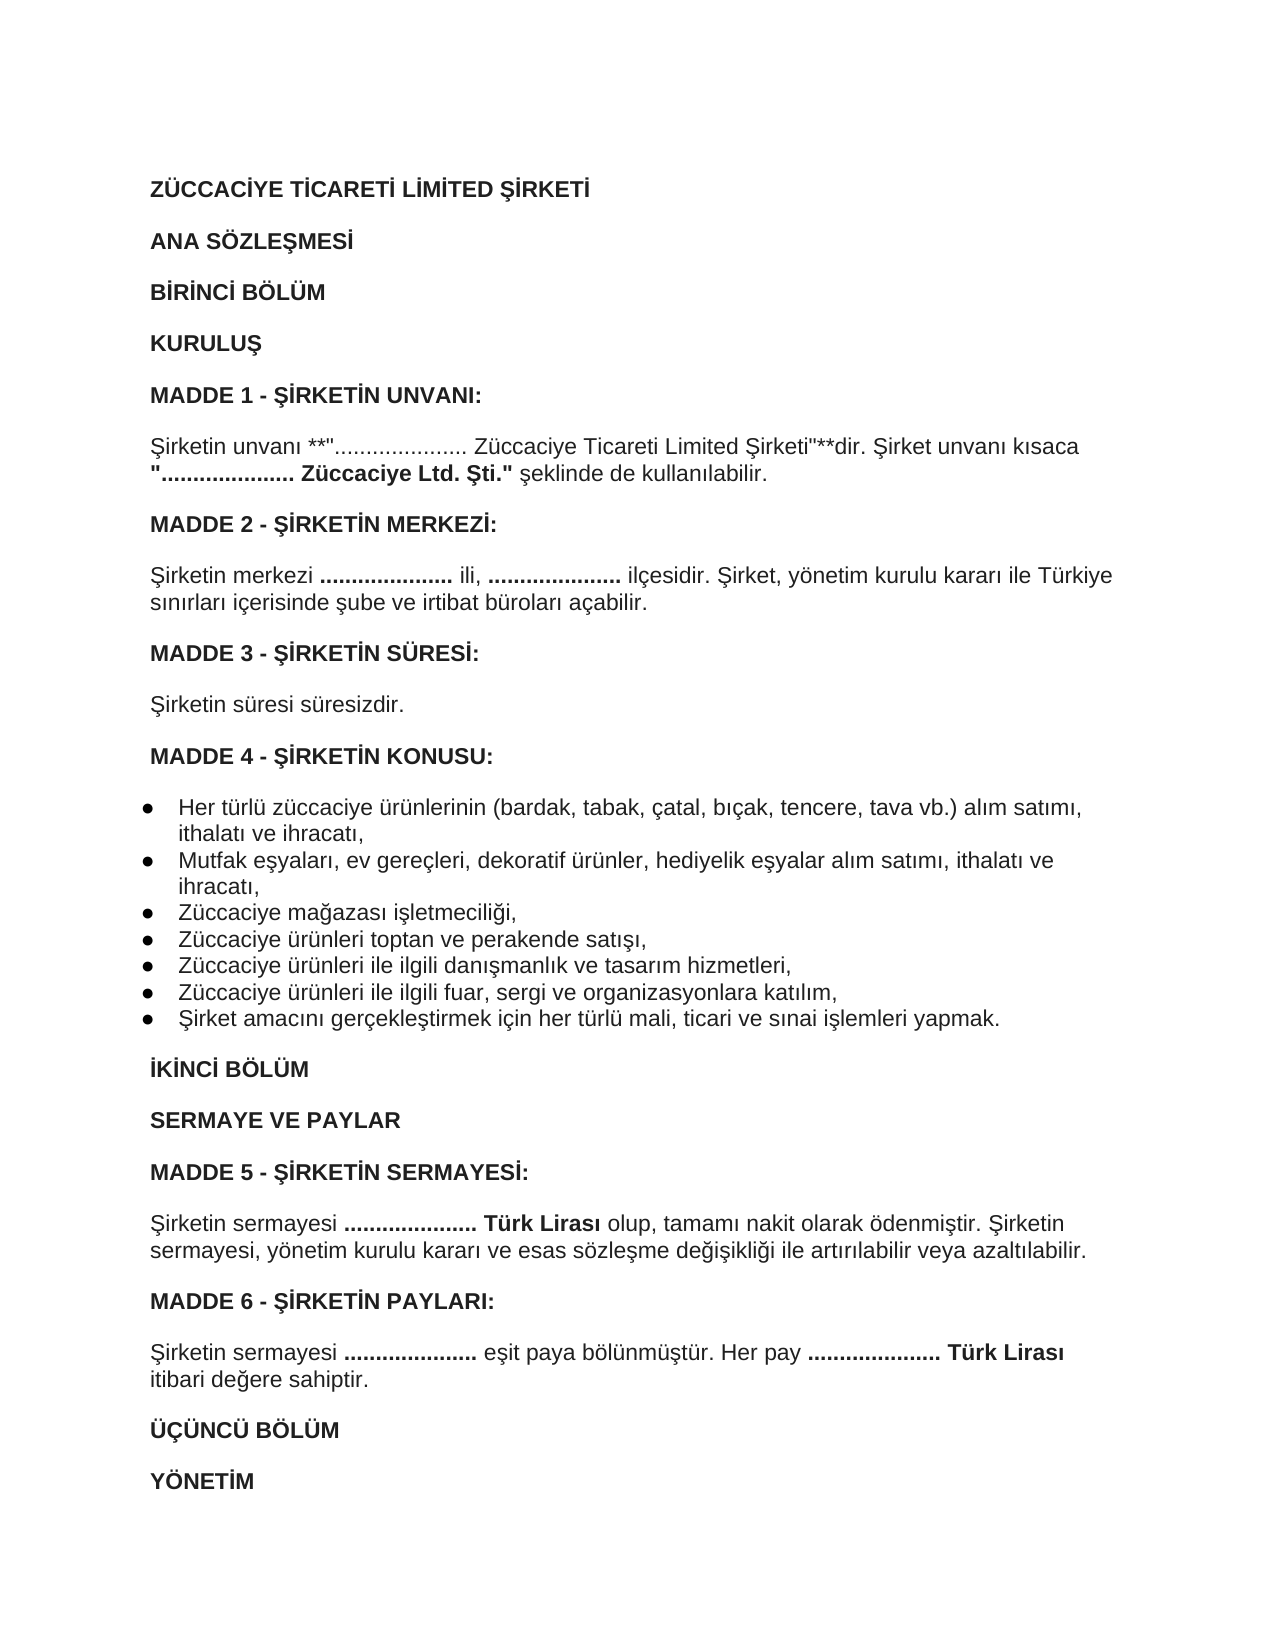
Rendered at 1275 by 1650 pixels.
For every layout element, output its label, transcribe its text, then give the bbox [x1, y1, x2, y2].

list Züccaciye mağazası işletmeciliği, [141, 899, 1125, 926]
text KURULUŞ [150, 330, 1125, 357]
text MADDE 5 - ŞİRKETİN SERMAYESİ: [150, 1159, 1125, 1185]
text BİRİNCİ BÖLÜM [150, 279, 1125, 305]
text MADDE 3 - ŞİRKETİN SÜRESİ: [150, 640, 1125, 666]
text Şirketin merkezi ..................... ili, ..................... ilçesidir. Şirket, yönetim kurulu kararı ile Türkiye sınırları içerisinde şube ve irtibat büroları açabilir. [150, 562, 1125, 615]
text MADDE 2 - ŞİRKETİN MERKEZİ: [150, 511, 1125, 537]
text Şirketin unvanı **"..................... Züccaciye Ticareti Limited Şirketi"**dir. Şirket unvanı kısaca "..................... Züccaciye Ltd. Şti." şeklinde de kullanılabilir. [150, 433, 1125, 486]
text YÖNETİM [150, 1468, 1125, 1495]
text SERMAYE VE PAYLAR [150, 1107, 1125, 1134]
text MADDE 6 - ŞİRKETİN PAYLARI: [150, 1288, 1125, 1314]
list Züccaciye ürünleri toptan ve perakende satışı, [141, 926, 1125, 952]
text MADDE 1 - ŞİRKETİN UNVANI: [150, 382, 1125, 408]
list Şirket amacını gerçekleştirmek için her türlü mali, ticari ve sınai işlemleri yapmak. [141, 1005, 1125, 1031]
text MADDE 4 - ŞİRKETİN KONUSU: [150, 743, 1125, 769]
text ZÜCCACİYE TİCARETİ LİMİTED ŞİRKETİ [150, 176, 1125, 203]
text ÜÇÜNCÜ BÖLÜM [150, 1417, 1125, 1443]
text Şirketin sermayesi ..................... eşit paya bölünmüştür. Her pay ..................... Türk Lirası itibari değere sahiptir. [150, 1339, 1125, 1392]
text İKİNCİ BÖLÜM [150, 1056, 1125, 1082]
text ANA SÖZLEŞMESİ [150, 228, 1125, 254]
list Züccaciye ürünleri ile ilgili danışmanlık ve tasarım hizmetleri, [141, 952, 1125, 978]
list Züccaciye ürünleri ile ilgili fuar, sergi ve organizasyonlara katılım, [141, 978, 1125, 1005]
list Her türlü züccaciye ürünlerinin (bardak, tabak, çatal, bıçak, tencere, tava vb.) alım satımı, ithalatı ve ihracatı, [141, 794, 1125, 847]
text Şirketin süresi süresizdir. [150, 691, 1125, 718]
text Şirketin sermayesi ..................... Türk Lirası olup, tamamı nakit olarak ödenmiştir. Şirketin sermayesi, yönetim kurulu kararı ve esas sözleşme değişikliği ile artırılabilir veya azaltılabilir. [150, 1210, 1125, 1263]
list Mutfak eşyaları, ev gereçleri, dekoratif ürünler, hediyelik eşyalar alım satımı, ithalatı ve ihracatı, [141, 847, 1125, 899]
